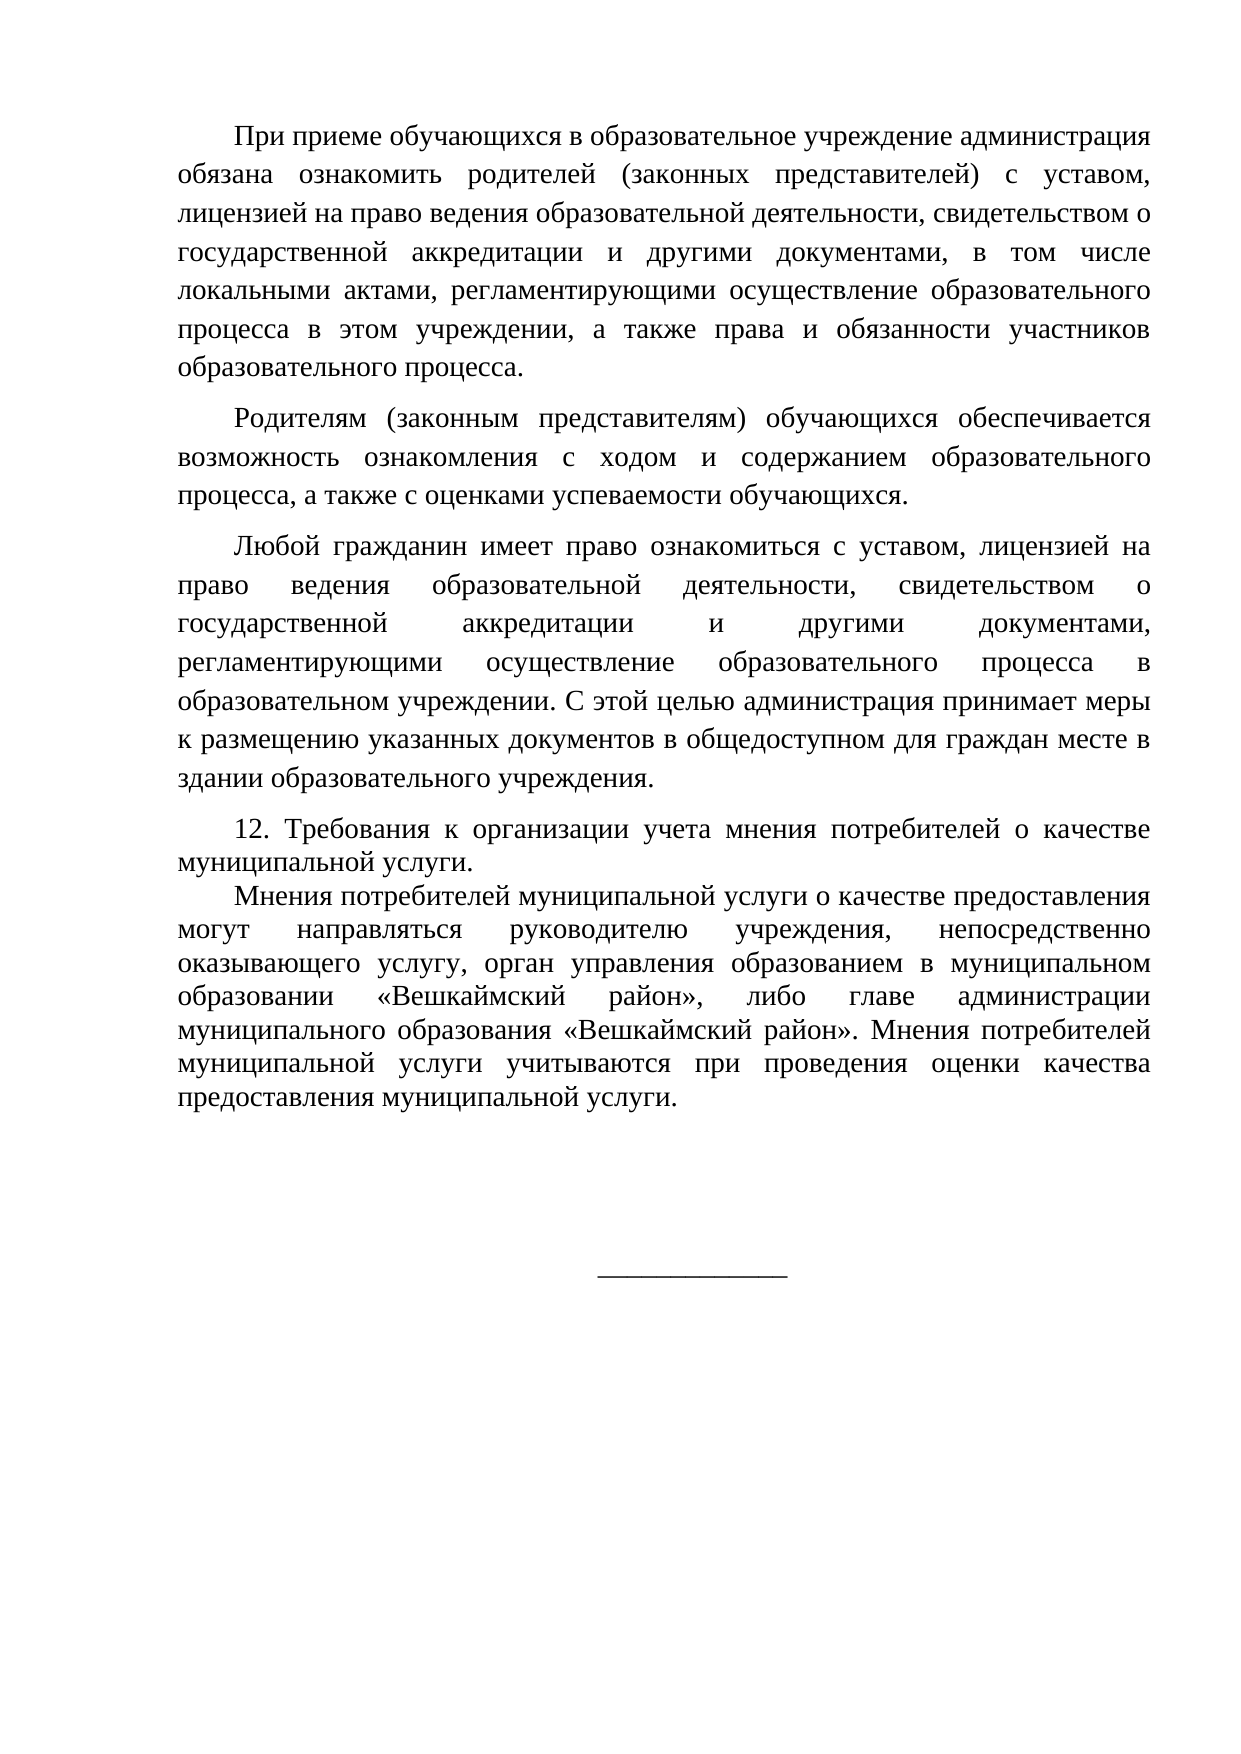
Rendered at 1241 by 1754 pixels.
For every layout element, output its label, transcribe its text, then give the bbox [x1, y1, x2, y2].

text _____________ [177, 1247, 1152, 1280]
text Мнения потребителей муниципальной услуги о качестве предоставления могут направляться руководителю учреждения, непосредственно оказывающего услугу, орган управления образованием в муниципальном образовании «Вешкаймский район», либо главе администрации муниципального образования «Вешкаймский район». Мнения потребителей муниципальной услуги учитываются при проведения оценки качества предоставления муниципальной услуги. [177, 878, 1152, 1113]
text Любой гражданин имеет право ознакомиться с уставом, лицензией на право ведения образовательной деятельности, свидетельством о государственной аккредитации и другими документами, регламентирующими осуществление образовательного процесса в образовательном учреждении. С этой целью администрация принимает меры к размещению указанных документов в общедоступном для граждан месте в здании образовательного учреждения. [177, 528, 1152, 793]
text При приеме обучающихся в образовательное учреждение администрация обязана ознакомить родителей (законных представителей) с уставом, лицензией на право ведения образовательной деятельности, свидетельством о государственной аккредитации и другими документами, в том числе локальными актами, регламентирующими осуществление образовательного процесса в этом учреждении, а также права и обязанности участников образовательного процесса. [177, 118, 1152, 383]
text Родителям (законным представителям) обучающихся обеспечивается возможность ознакомления с ходом и содержанием образовательного процесса, а также с оценками успеваемости обучающихся. [177, 400, 1152, 511]
text 12. Требования к организации учета мнения потребителей о качестве муниципальной услуги. [177, 811, 1152, 878]
